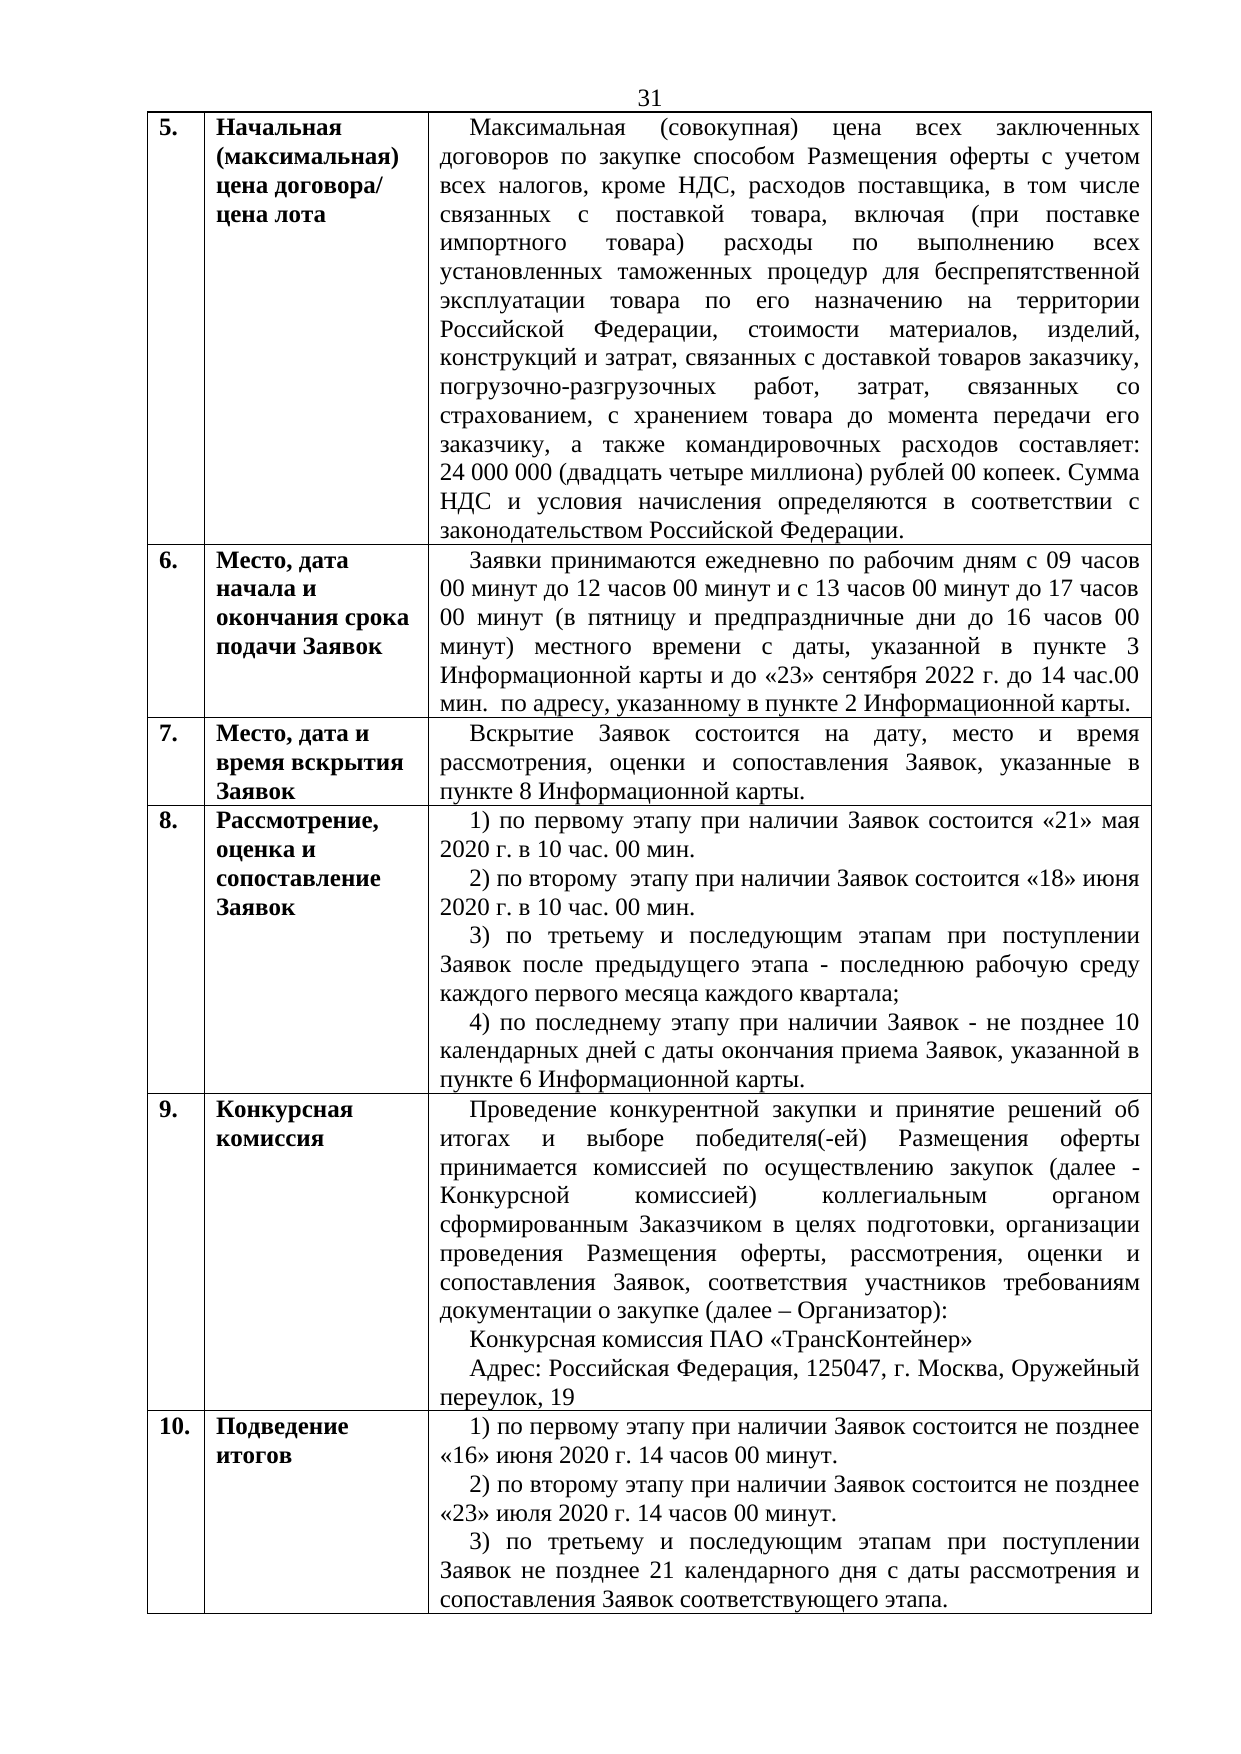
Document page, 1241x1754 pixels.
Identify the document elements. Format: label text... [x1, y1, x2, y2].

table_cell Вскрытие Заявок состоится на дату, место и время рассмотрения, оценки и сопоставления Заявок, указанные в пункте 8 Информационной карты. [429, 718, 1151, 804]
table_cell 6. [148, 545, 204, 717]
table_cell 1) по первому этапу при наличии Заявок состоится «21» мая 2020 г. в 10 час. 00 мин. 2) по второму этапу при наличии Заявок состоится «18» июня 2020 г. в 10 час. 00 мин. 3) по третьему и последующим этапам при поступлении Заявок после предыдущего этапа - последнюю рабочую среду каждого первого месяца каждого квартала; 4) по последнему этапу при наличии Заявок - не позднее 10 календарных дней с даты окончания приема Заявок, указанной в пункте 6 Информационной карты. [429, 806, 1151, 1093]
table_cell Начальная (максимальная) цена договора/ цена лота [205, 113, 428, 544]
table_cell Подведение итогов [205, 1411, 428, 1613]
table_cell Максимальная (совокупная) цена всех заключенных договоров по закупке способом Размещения оферты с учетом всех налогов, кроме НДС, расходов поставщика, в том числе связанных с поставкой товара, включая (при поставке импортного товара) расходы по выполнению всех установленных таможенных процедур для беспрепятственной эксплуатации товара по его назначению на территории Российской Федерации, стоимости материалов, изделий, конструкций и затрат, связанных с доставкой товаров заказчику, погрузочно-разгрузочных работ, затрат, связанных со страхованием, с хранением товара до момента передачи его заказчику, а также командировочных расходов составляет: 24 000 000 (двадцать четыре миллиона) рублей 00 копеек. Сумма НДС и условия начисления определяются в соответствии с законодательством Российской Федерации. [429, 113, 1151, 544]
table_cell Место, дата и время вскрытия Заявок [205, 718, 428, 804]
table_cell 8. [148, 806, 204, 1093]
table_cell 10. [148, 1411, 204, 1613]
table_cell Конкурсная комиссия [205, 1094, 428, 1410]
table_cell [429, 1411, 1151, 1613]
table_cell Рассмотрение, оценка и сопоставление Заявок [205, 806, 428, 1093]
table_cell 9. [148, 1094, 204, 1410]
table_cell Проведение конкурентной закупки и принятие решений об итогах и выборе победителя(-ей) Размещения оферты принимается комиссией по осуществлению закупок (далее - Конкурсной комиссией) коллегиальным органом сформированным Заказчиком в целях подготовки, организации проведения Размещения оферты, рассмотрения, оценки и сопоставления Заявок, соответствия участников требованиям документации о закупке (далее – Организатор): Конкурсная комиссия ПАО «ТрансКонтейнер» Адрес: Российская Федерация, 125047, г. Москва, Оружейный переулок, 19 [429, 1094, 1151, 1410]
table_cell Заявки принимаются ежедневно по рабочим дням с 09 часов 00 минут до 12 часов 00 минут и с 13 часов 00 минут до 17 часов 00 минут (в пятницу и предпраздничные дни до 16 часов 00 минут) местного времени с даты, указанной в пункте 3 Информационной карты и до «23» сентября 2022 г. до 14 час.00 мин. по адресу, указанному в пункте 2 Информационной карты. [429, 545, 1151, 717]
table_cell 7. [148, 718, 204, 804]
table_cell Место, дата начала и окончания срока подачи Заявок [205, 545, 428, 717]
table_cell 5. [148, 113, 204, 544]
